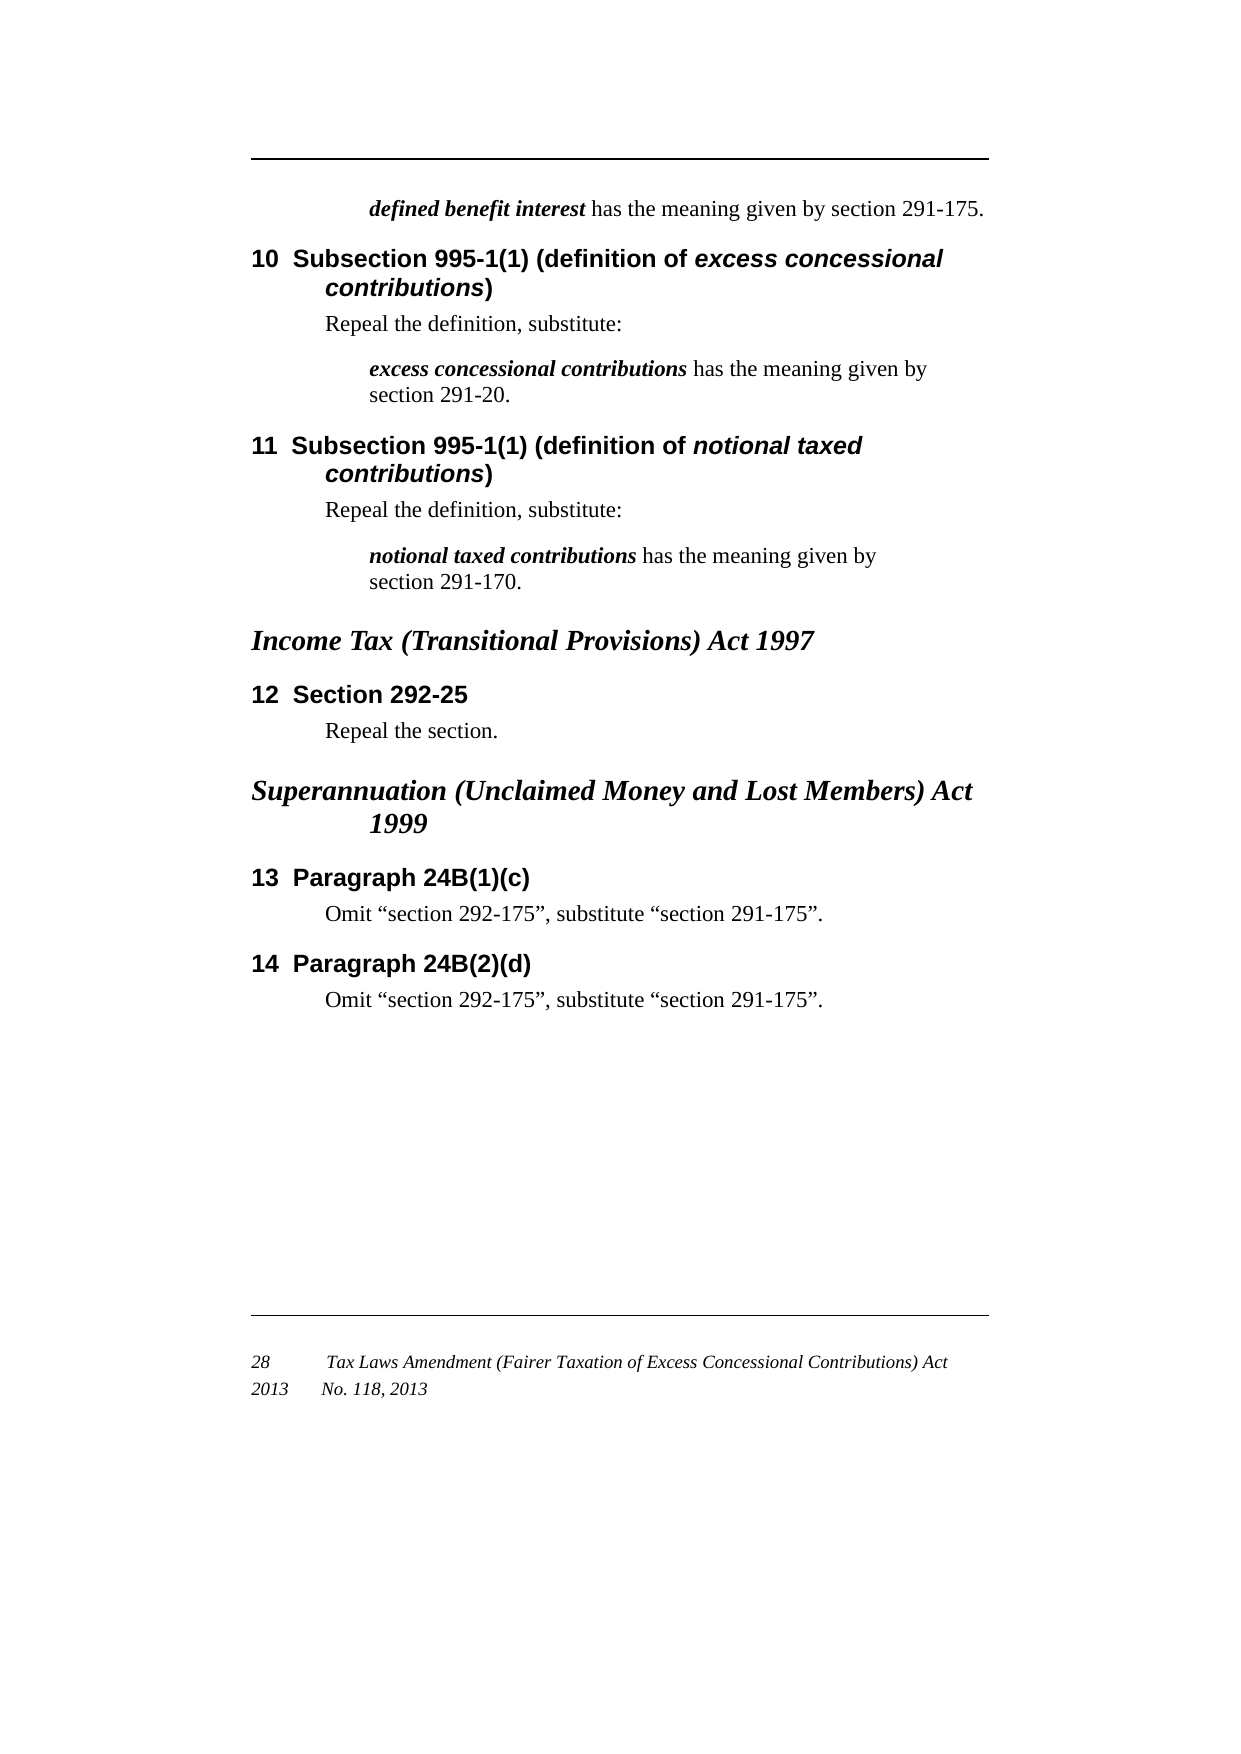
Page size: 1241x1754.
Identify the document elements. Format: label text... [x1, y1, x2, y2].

text Repeal the section. [325, 717, 989, 743]
text Omit “section 292-175”, substitute “section 291-175”. [325, 900, 989, 926]
text 10 Subsection 995-1(1) (definition of excess concessional contributions) [251, 244, 989, 302]
text 11 Subsection 995-1(1) (definition of notional taxed contributions) [251, 431, 989, 488]
text notional taxed contributions has the meaning given by section 291-170. [369, 542, 989, 594]
text 12 Section 292-25 [251, 680, 989, 709]
text 13 Paragraph 24B(1)(c) [251, 863, 989, 891]
text excess concessional contributions has the meaning given by section 291-20. [369, 355, 989, 408]
text 14 Paragraph 24B(2)(d) [251, 949, 989, 978]
text Repeal the definition, substitute: [325, 310, 989, 336]
text Repeal the definition, substitute: [325, 497, 989, 523]
text Income Tax (Transitional Provisions) Act 1997 [251, 623, 989, 657]
text Superannuation (Unclaimed Money and Lost Members) Act 1999 [251, 773, 989, 840]
text Omit “section 292-175”, substitute “section 291-175”. [325, 986, 989, 1012]
text defined benefit interest has the meaning given by section 291-175. [369, 195, 989, 221]
